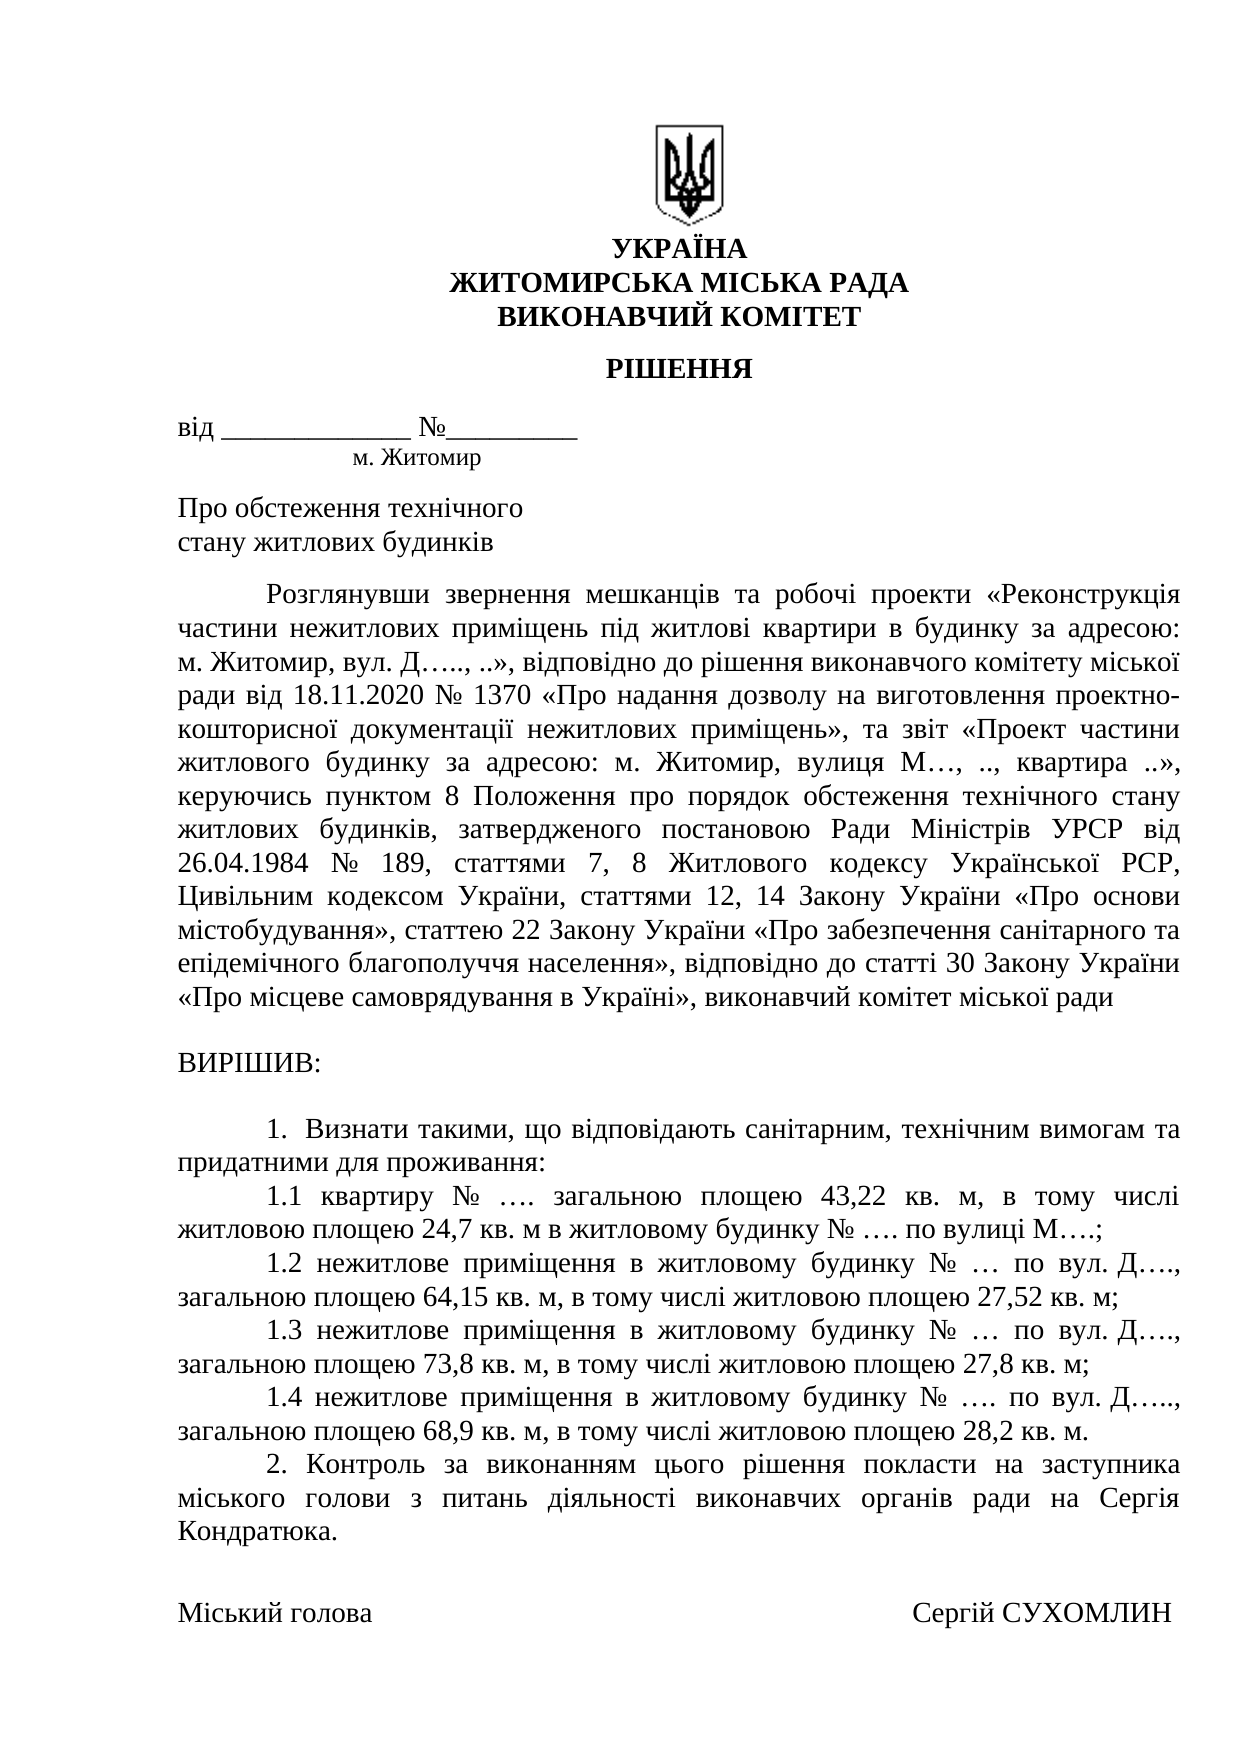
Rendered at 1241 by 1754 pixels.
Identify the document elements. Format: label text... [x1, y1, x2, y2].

text УКРАЇНА [177, 232, 1181, 265]
text ЖИТОМИРСЬКА МІСЬКА РАДА [177, 265, 1181, 299]
text 2. Контроль за виконанням цього рішення покласти на заступника міського голови з питань діяльності виконавчих органів ради на Сергія Кондратюка. [177, 1446, 1181, 1547]
text ВИКОНАВЧИЙ КОМІТЕТ [177, 299, 1181, 332]
text Про обстеження технічного [177, 490, 1181, 524]
text 1.3 нежитлове приміщення в житловому будинку № … по вул. Д…., загальною площею 73,8 кв. м, в тому числі житловою площею 27,8 кв. м; [177, 1312, 1181, 1379]
text 1.4 нежитлове приміщення в житловому будинку № …. по вул. Д….., загальною площею 68,9 кв. м, в тому числі житловою площею 28,2 кв. м. [177, 1379, 1181, 1446]
text РІШЕННЯ [177, 351, 1181, 385]
text 1. Визнати такими, що відповідають санітарним, технічним вимогам та придатними для проживання: [177, 1111, 1181, 1178]
text 1.2 нежитлове приміщення в житловому будинку № … по вул. Д…., загальною площею 64,15 кв. м, в тому числі житловою площею 27,52 кв. м; [177, 1245, 1181, 1312]
text м. Житомир [177, 442, 1181, 471]
text Розглянувши звернення мешканців та робочі проекти «Реконструкція частини нежитлових приміщень під житлові квартири в будинку за адресою: м. Житомир, вул. Д….., ..», відповідно до рішення виконавчого комітету міської ради від 18.11.2020 № 1370 «Про надання дозволу на виготовлення проектно-кошторисної документації нежитлових приміщень», та звіт «Проект частини житлового будинку за адресою: м. Житомир, вулиця М…, .., квартира ..», керуючись пунктом 8 Положення про порядок обстеження технічного стану житлових будинків, затвердженого постановою Ради Міністрів УРСР від 26.04.1984 № 189, статтями 7, 8 Житлового кодексу Української РСР, Цивільним кодексом України, статтями 12, 14 Закону України «Про основи містобудування», статтею 22 Закону України «Про забезпечення санітарного та епідемічного благополуччя населення», відповідно до статті 30 Закону України «Про місцеве самоврядування в Україні», виконавчий комітет міської ради [177, 577, 1181, 1013]
text стану житлових будинків [177, 524, 1181, 557]
text 1.1 квартиру № …. загальною площею 43,22 кв. м, в тому числі житловою площею 24,7 кв. м в житловому будинку № …. по вулиці М….; [177, 1178, 1181, 1245]
text ВИРІШИВ: [177, 1045, 1181, 1079]
text Міський голова Сергій СУХОМЛИН [177, 1595, 1181, 1629]
text від _____________ №_________ [177, 409, 1181, 442]
